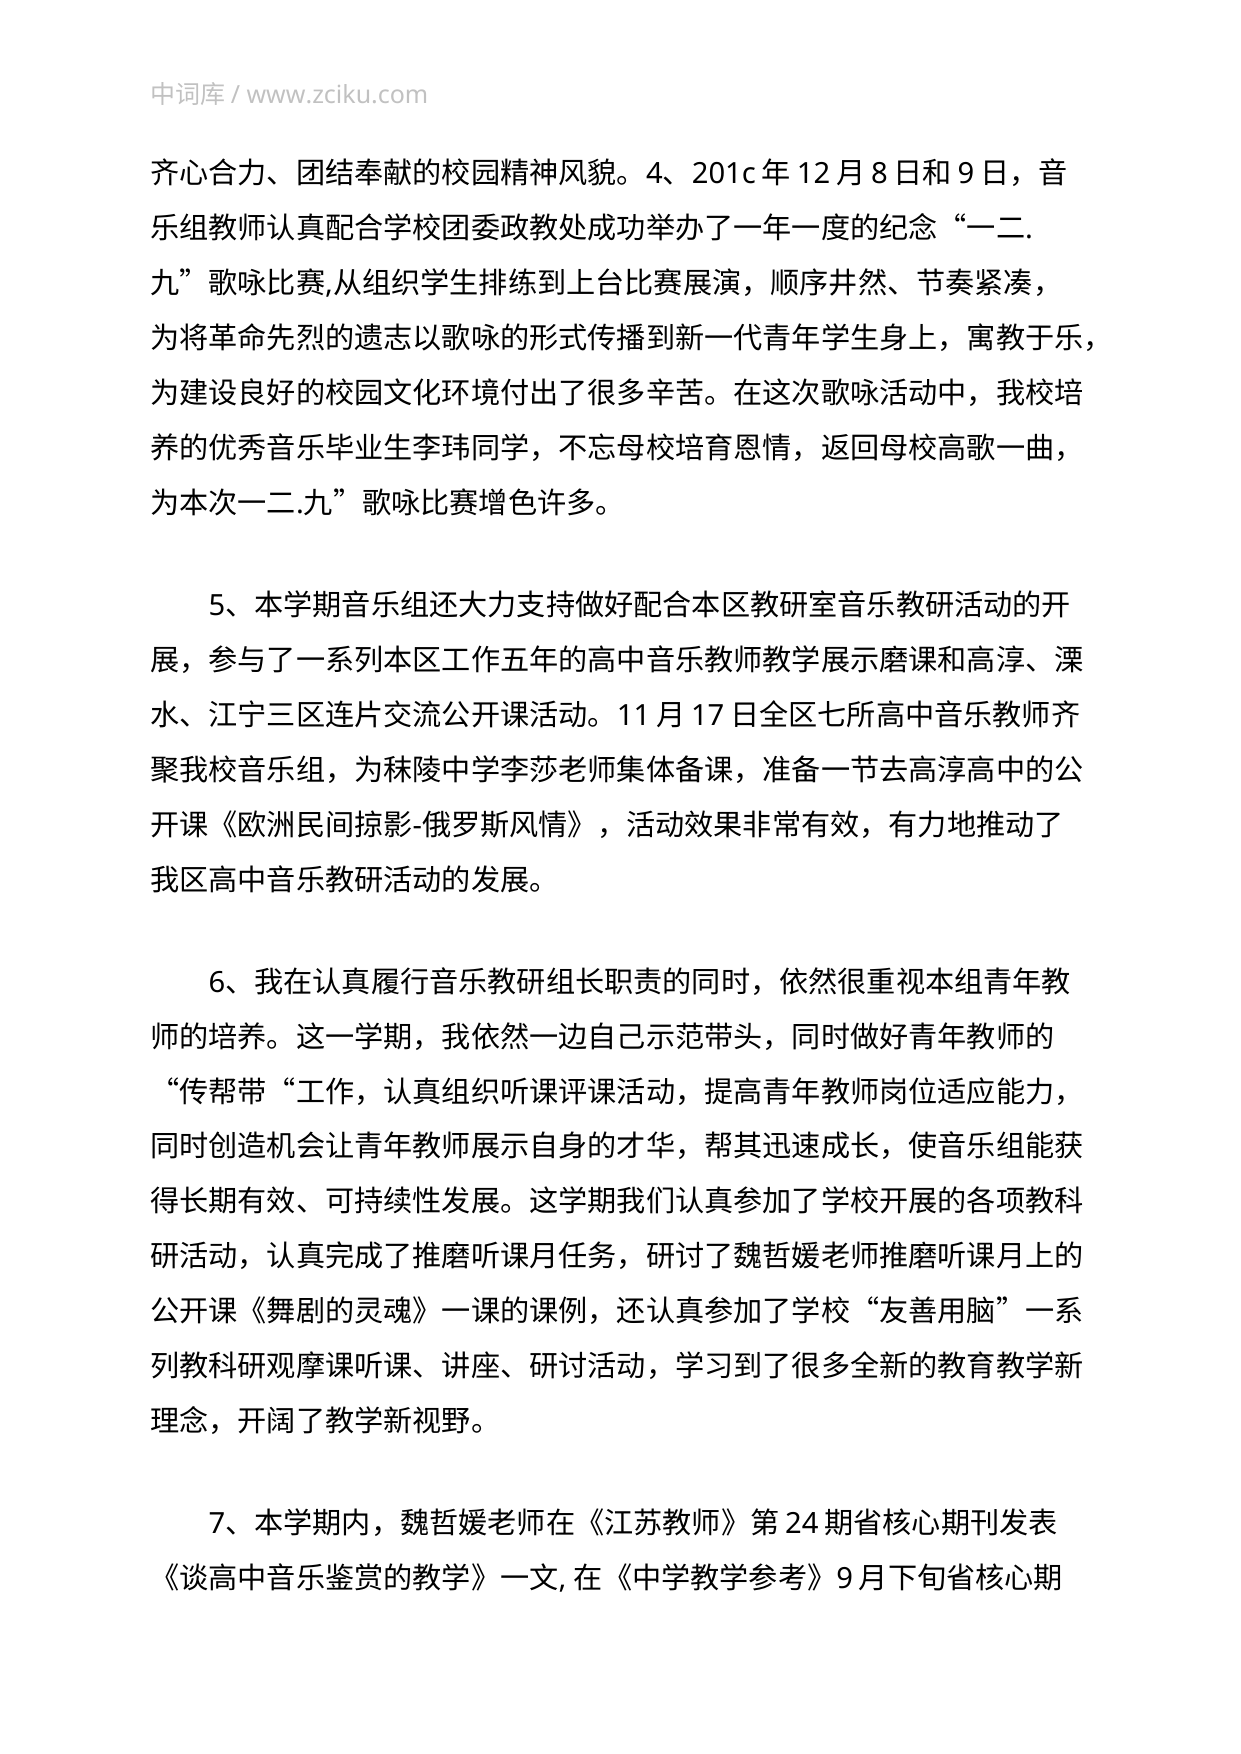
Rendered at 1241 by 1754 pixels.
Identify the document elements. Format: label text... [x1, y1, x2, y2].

text 5、本学期音乐组还大力支持做好配合本区教研室音乐教研活动的开展，参与了一系列本区工作五年的高中音乐教师教学展示磨课和高淳、溧水、江宁三区连片交流公开课活动。11月17日全区七所高中音乐教师齐聚我校音乐组，为秣陵中学李莎老师集体备课，准备一节去高淳高中的公开课《欧洲民间掠影-俄罗斯风情》，活动效果非常有效，有力地推动了我区高中音乐教研活动的发展。 [150, 582, 1090, 899]
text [150, 150, 1090, 522]
text 6、我在认真履行音乐教研组长职责的同时，依然很重视本组青年教师的培养。这一学期，我依然一边自己示范带头，同时做好青年教师的“传帮带“工作，认真组织听课评课活动，提高青年教师岗位适应能力，同时创造机会让青年教师展示自身的才华，帮其迅速成长，使音乐组能获得长期有效、可持续性发展。这学期我们认真参加了学校开展的各项教科研活动，认真完成了推磨听课月任务，研讨了魏哲媛老师推磨听课月上的公开课《舞剧的灵魂》一课的课例，还认真参加了学校“友善用脑”一系列教科研观摩课听课、讲座、研讨活动，学习到了很多全新的教育教学新理念，开阔了教学新视野。 [150, 958, 1090, 1440]
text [150, 1499, 1090, 1597]
